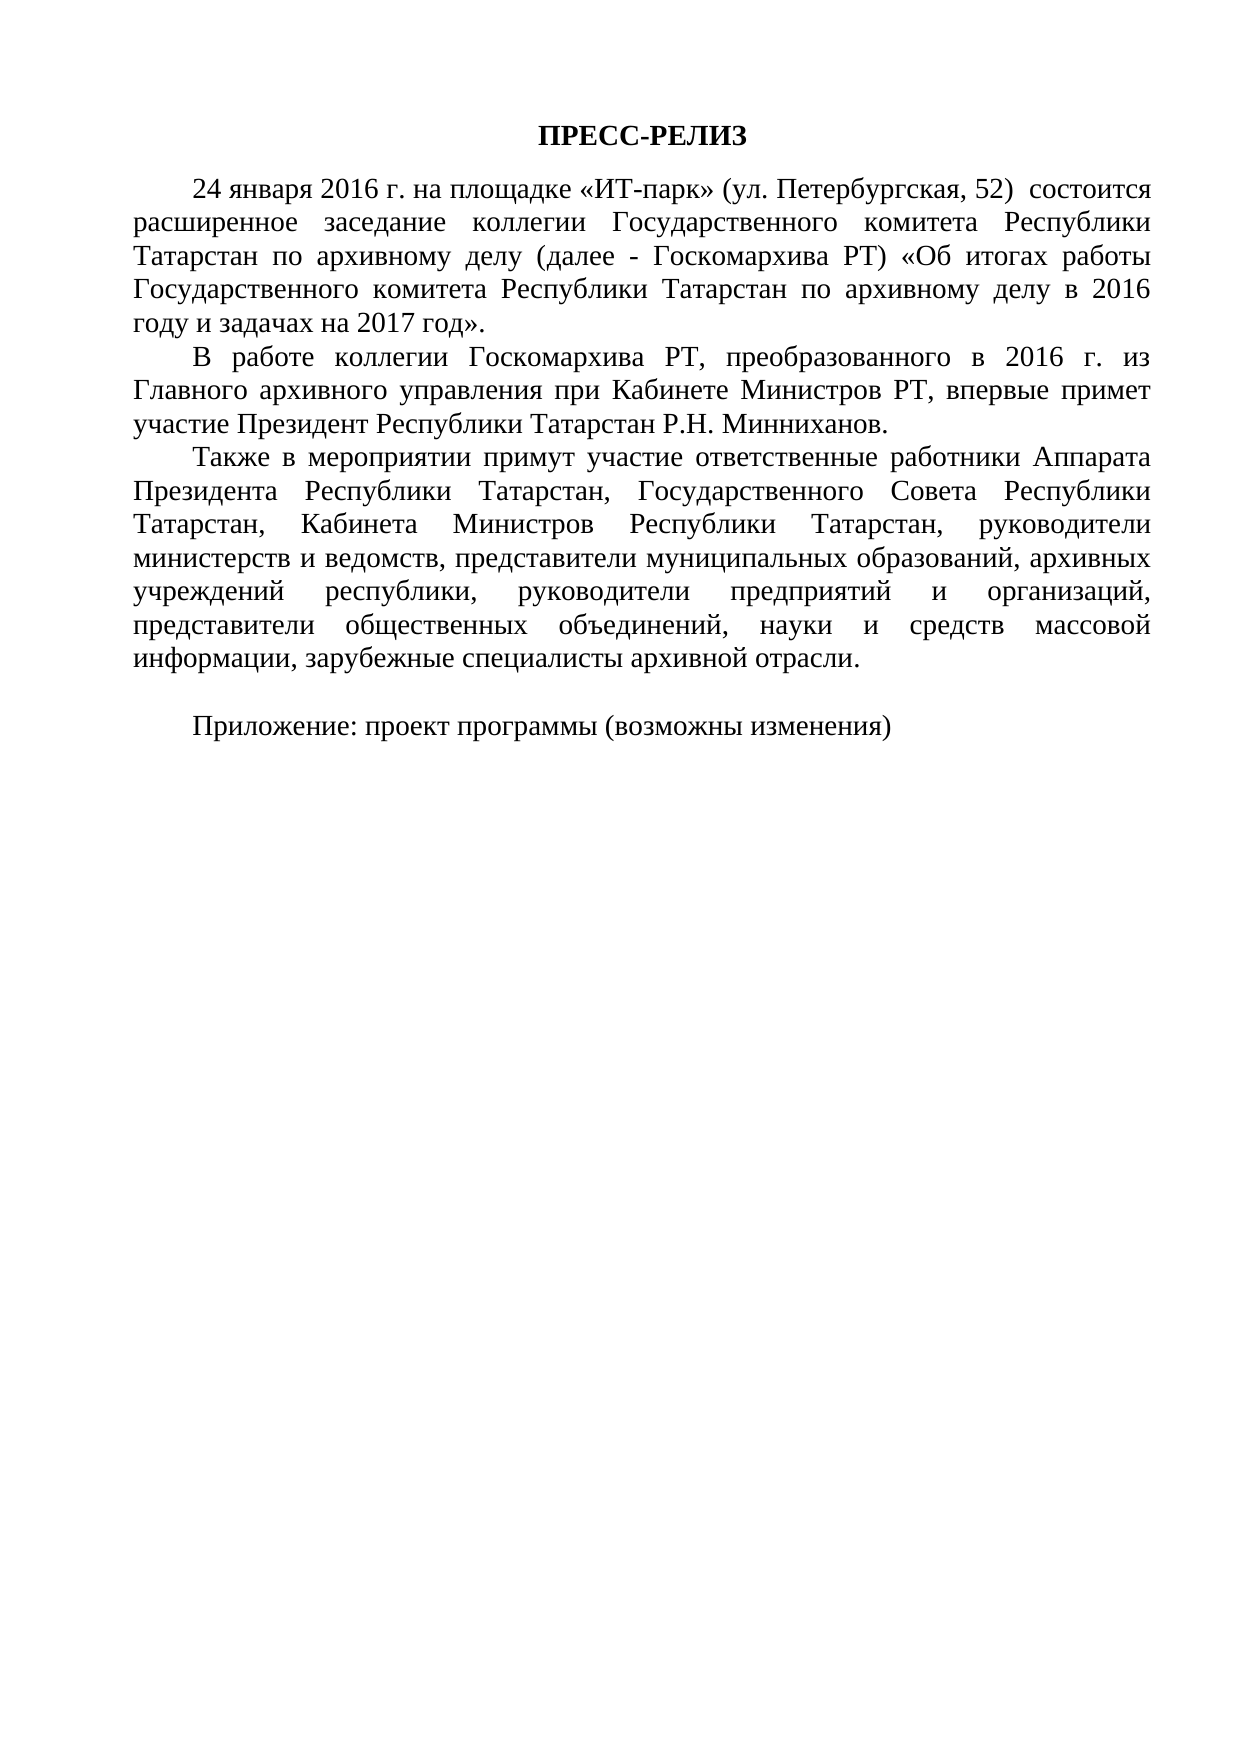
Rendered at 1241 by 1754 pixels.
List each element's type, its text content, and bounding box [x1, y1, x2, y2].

text ПРЕСС-РЕЛИЗ [133, 118, 1152, 152]
text Приложение: проект программы (возможны изменения) [133, 708, 1152, 741]
text Также в мероприятии примут участие ответственные работники Аппарата Президента Республики Татарстан, Государственного Совета Республики Татарстан, Кабинета Министров Республики Татарстан, руководители министерств и ведомств, представители муниципальных образований, архивных учреждений республики, руководители предприятий и организаций, представители общественных объединений, науки и средств массовой информации, зарубежные специалисты архивной отрасли. [133, 439, 1152, 674]
text 24 января 2016 г. на площадке «ИТ-парк» (ул. Петербургская, 52) состоится расширенное заседание коллегии Государственного комитета Республики Татарстан по архивному делу (далее - Госкомархива РТ) «Об итогах работы Государственного комитета Республики Татарстан по архивному делу в 2016 году и задачах на 2017 год». [133, 171, 1152, 339]
text В работе коллегии Госкомархива РТ, преобразованного в 2016 г. из Главного архивного управления при Кабинете Министров РТ, впервые примет участие Президент Республики Татарстан Р.Н. Минниханов. [133, 339, 1152, 439]
